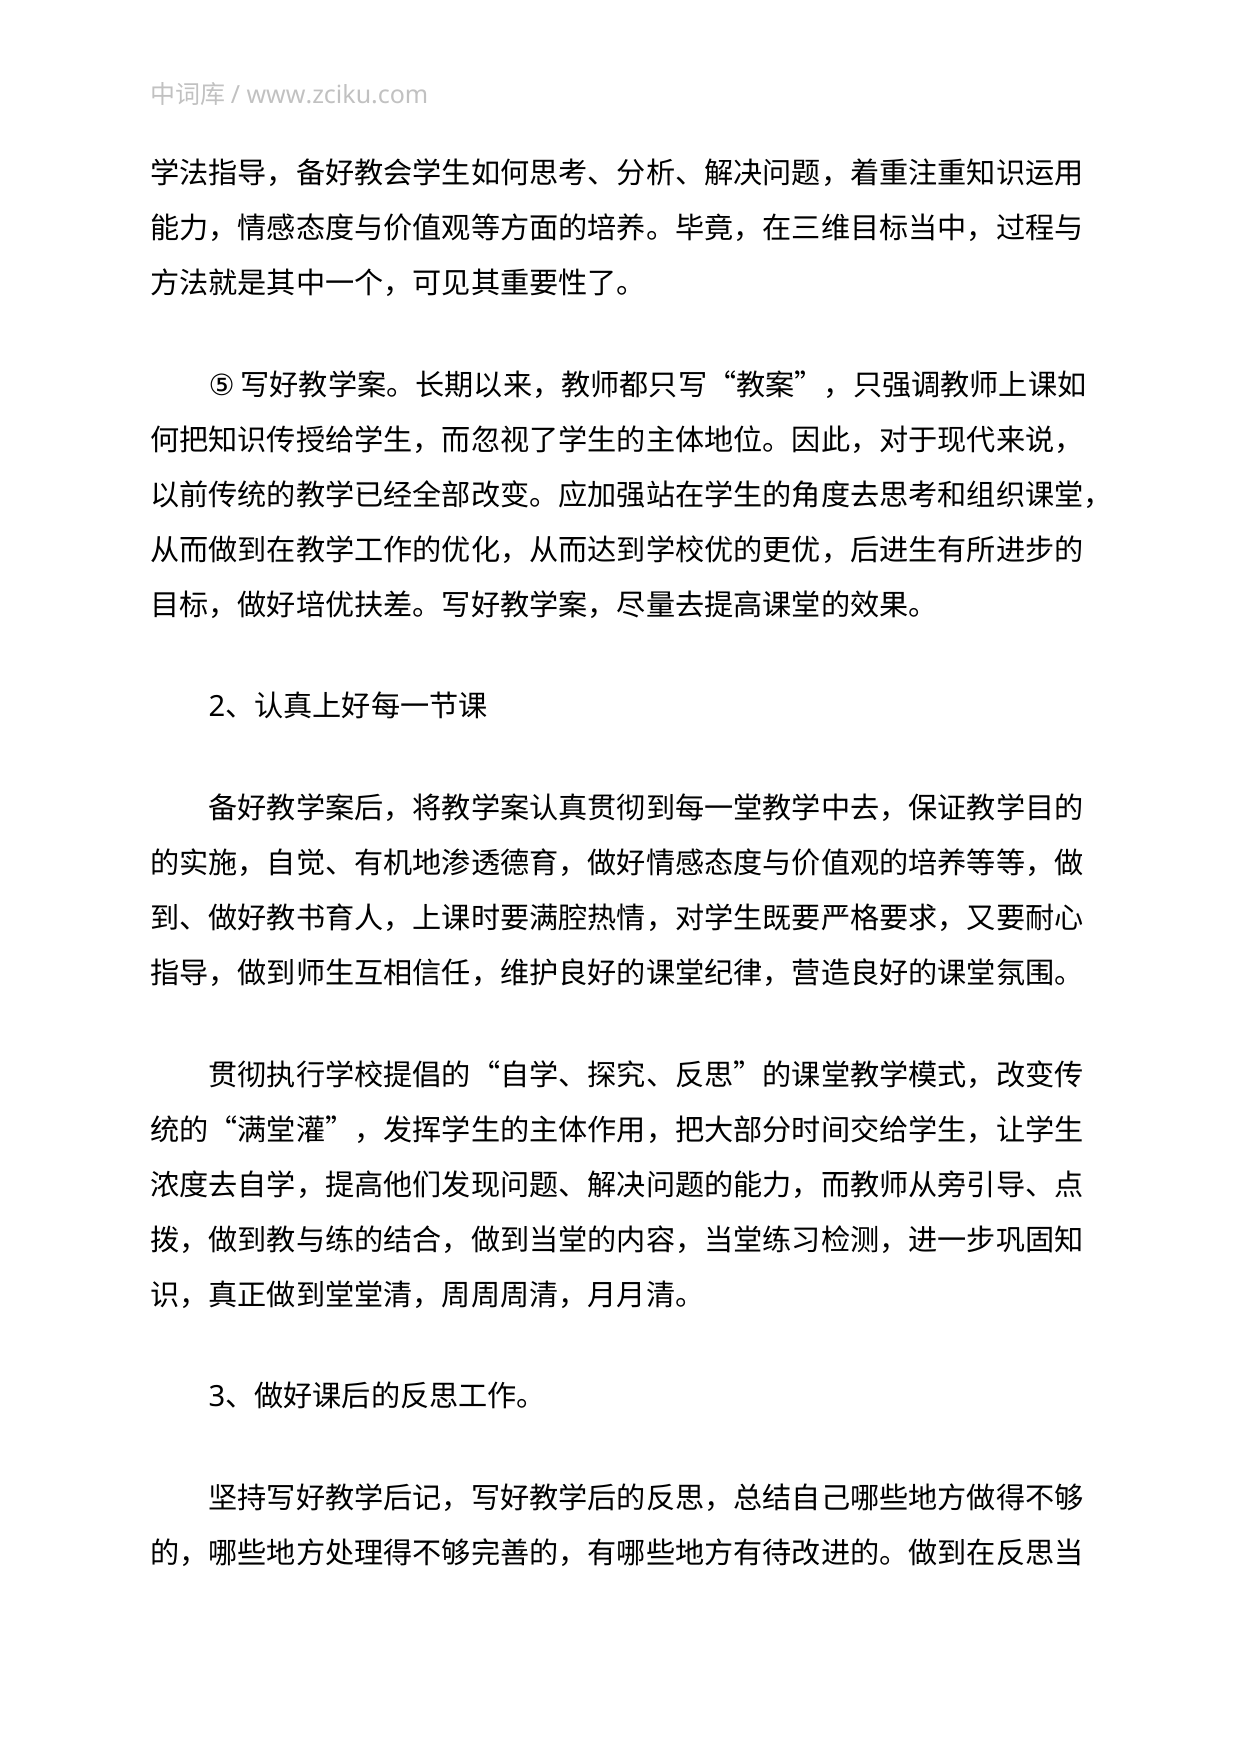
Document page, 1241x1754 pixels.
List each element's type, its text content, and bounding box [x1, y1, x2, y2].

text 备好教学案后，将教学案认真贯彻到每一堂教学中去，保证教学目的的实施，自觉、有机地渗透德育，做好情感态度与价值观的培养等等，做到、做好教书育人，上课时要满腔热情，对学生既要严格要求，又要耐心指导，做到师生互相信任，维护良好的课堂纪律，营造良好的课堂氛围。 [150, 785, 1090, 992]
text 3、做好课后的反思工作。 [150, 1373, 1090, 1415]
text 贯彻执行学校提倡的“自学、探究、反思”的课堂教学模式，改变传统的“满堂灌”，发挥学生的主体作用，把大部分时间交给学生，让学生浓度去自学，提高他们发现问题、解决问题的能力，而教师从旁引导、点拨，做到教与练的结合，做到当堂的内容，当堂练习检测，进一步巩固知识，真正做到堂堂清，周周周清，月月清。 [150, 1051, 1090, 1313]
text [150, 1475, 1090, 1572]
text ⑤写好教学案。长期以来，教师都只写“教案”，只强调教师上课如何把知识传授给学生，而忽视了学生的主体地位。因此，对于现代来说，以前传统的教学已经全部改变。应加强站在学生的角度去思考和组织课堂，从而做到在教学工作的优化，从而达到学校优的更优，后进生有所进步的目标，做好培优扶差。写好教学案，尽量去提高课堂的效果。 [150, 362, 1090, 623]
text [150, 150, 1090, 302]
text 2、认真上好每一节课 [150, 683, 1090, 725]
